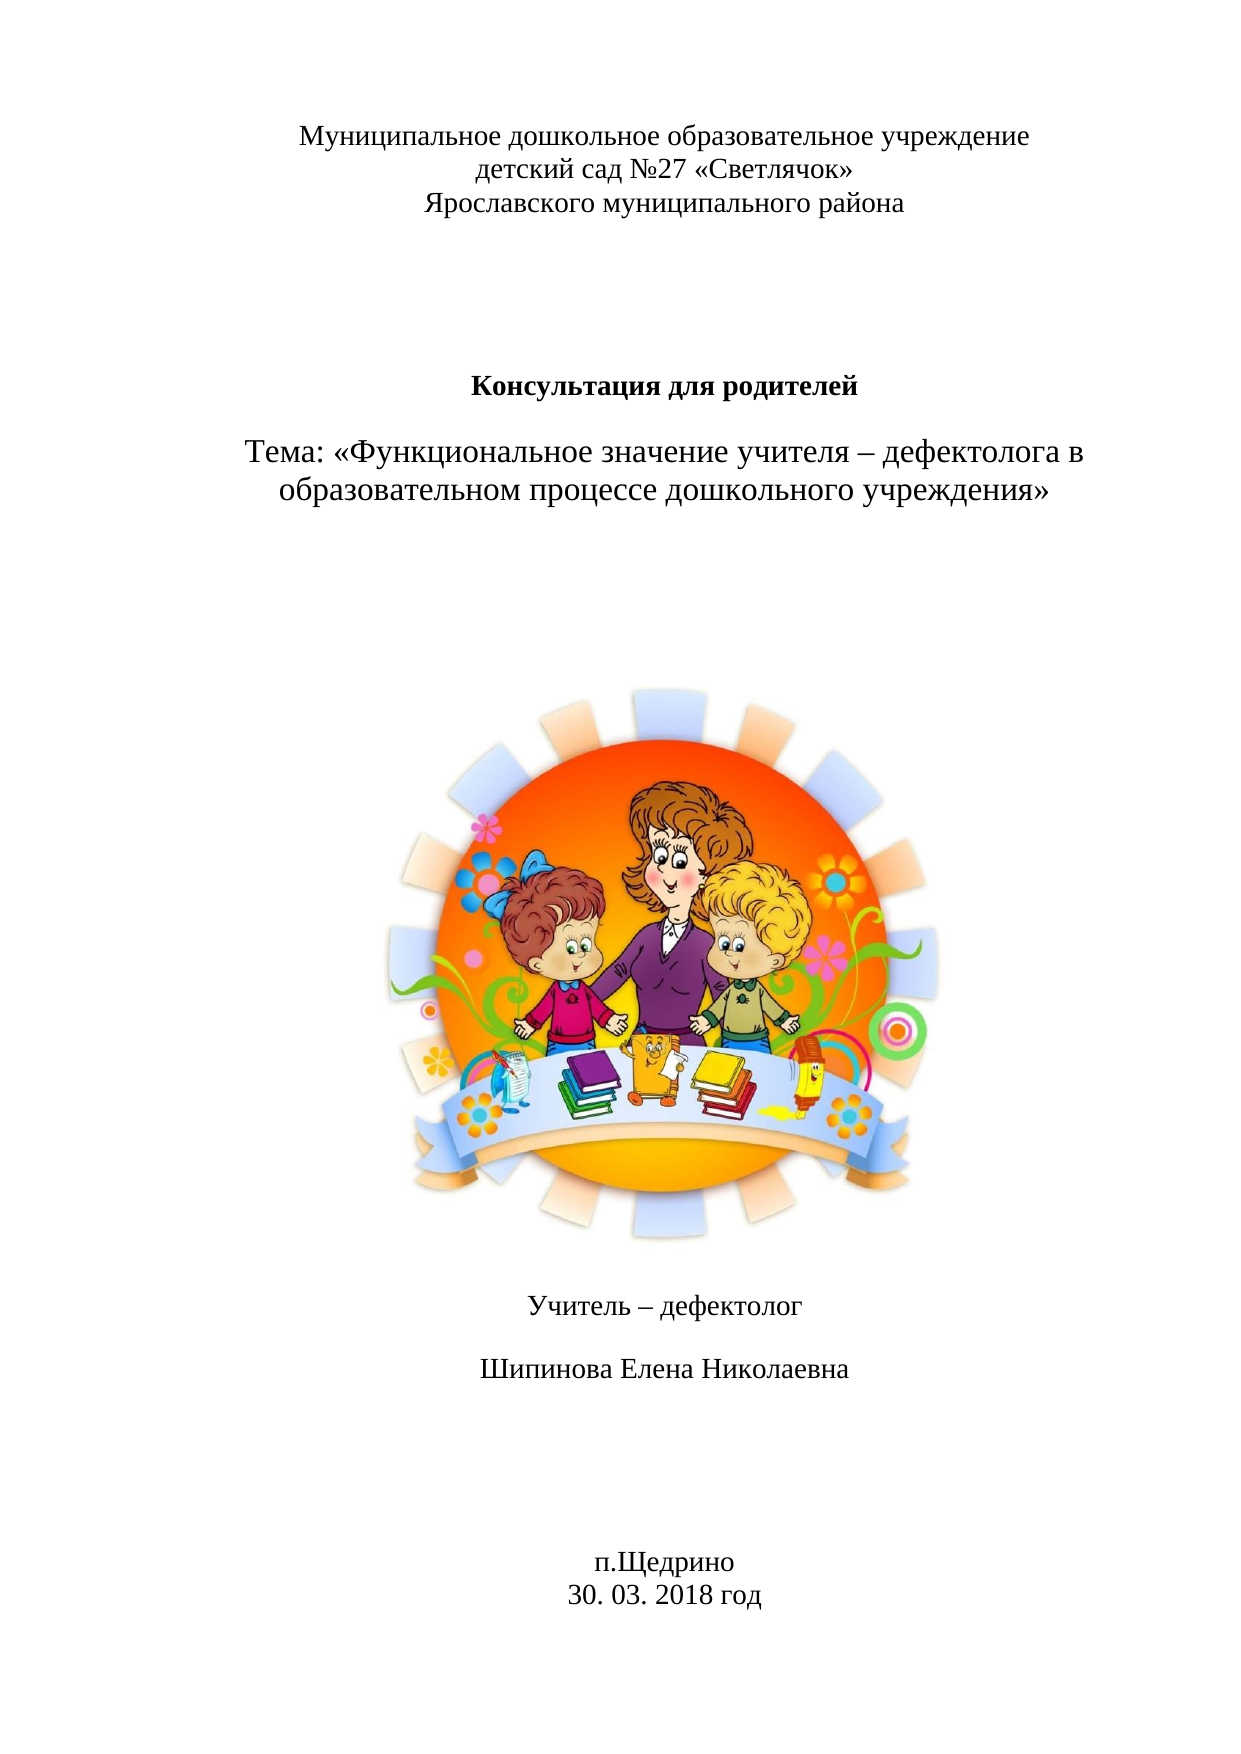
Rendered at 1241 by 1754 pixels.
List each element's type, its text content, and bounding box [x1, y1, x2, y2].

text Ярославского муниципального района [177, 185, 1152, 219]
text Шипинова Елена Николаевна [177, 1351, 1152, 1385]
text п.Щедрино [177, 1544, 1152, 1577]
picture [371, 662, 958, 1260]
text Муниципальное дошкольное образовательное учреждение [177, 118, 1152, 152]
text 30. 03. 2018 год [177, 1577, 1152, 1611]
text Тема: «Функциональное значение учителя – дефектолога в образовательном процессе дошкольного учреждения» [177, 431, 1152, 508]
text Консультация для родителей [177, 368, 1152, 402]
text Учитель – дефектолог [177, 1288, 1152, 1322]
text детский сад №27 «Светлячок» [177, 152, 1152, 185]
